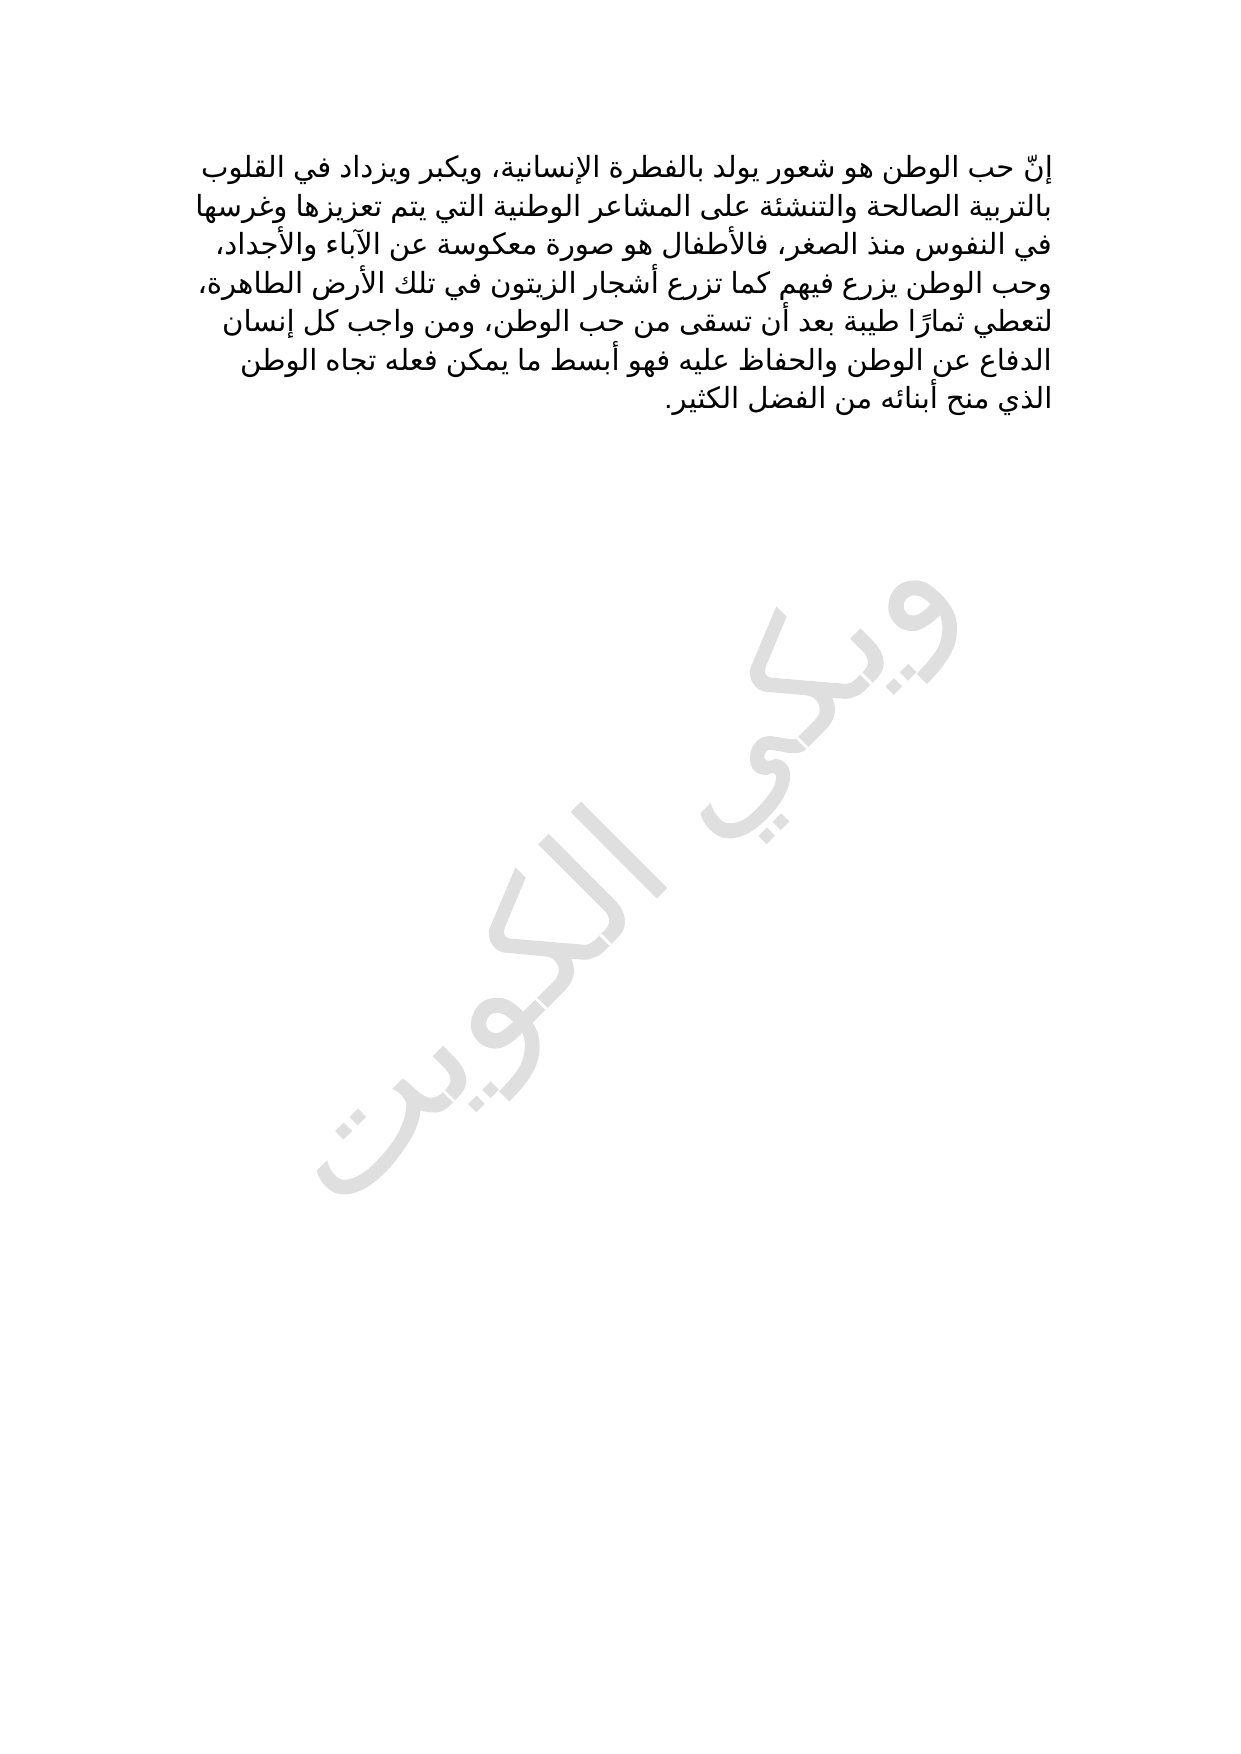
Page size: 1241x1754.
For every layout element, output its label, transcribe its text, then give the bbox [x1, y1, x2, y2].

text إنّ حب الوطن هو شعور يولد بالفطرة الإنسانية، ويكبر ويزداد في القلوب بالتربية الصالحة والتنشئة على المشاعر الوطنية التي يتم تعزيزها وغرسها في النفوس منذ الصغر، فالأطفال هو صورة معكوسة عن الآباء والأجداد، وحب الوطن يزرع فيهم كما تزرع أشجار الزيتون في تلك الأرض الطاهرة، لتعطي ثمارًا طيبة بعد أن تسقى من حب الوطن، ومن واجب كل إنسان الدفاع عن الوطن والحفاظ عليه فهو أبسط ما يمكن فعله تجاه الوطن الذي منح أبنائه من الفضل الكثير. [187, 150, 1053, 415]
